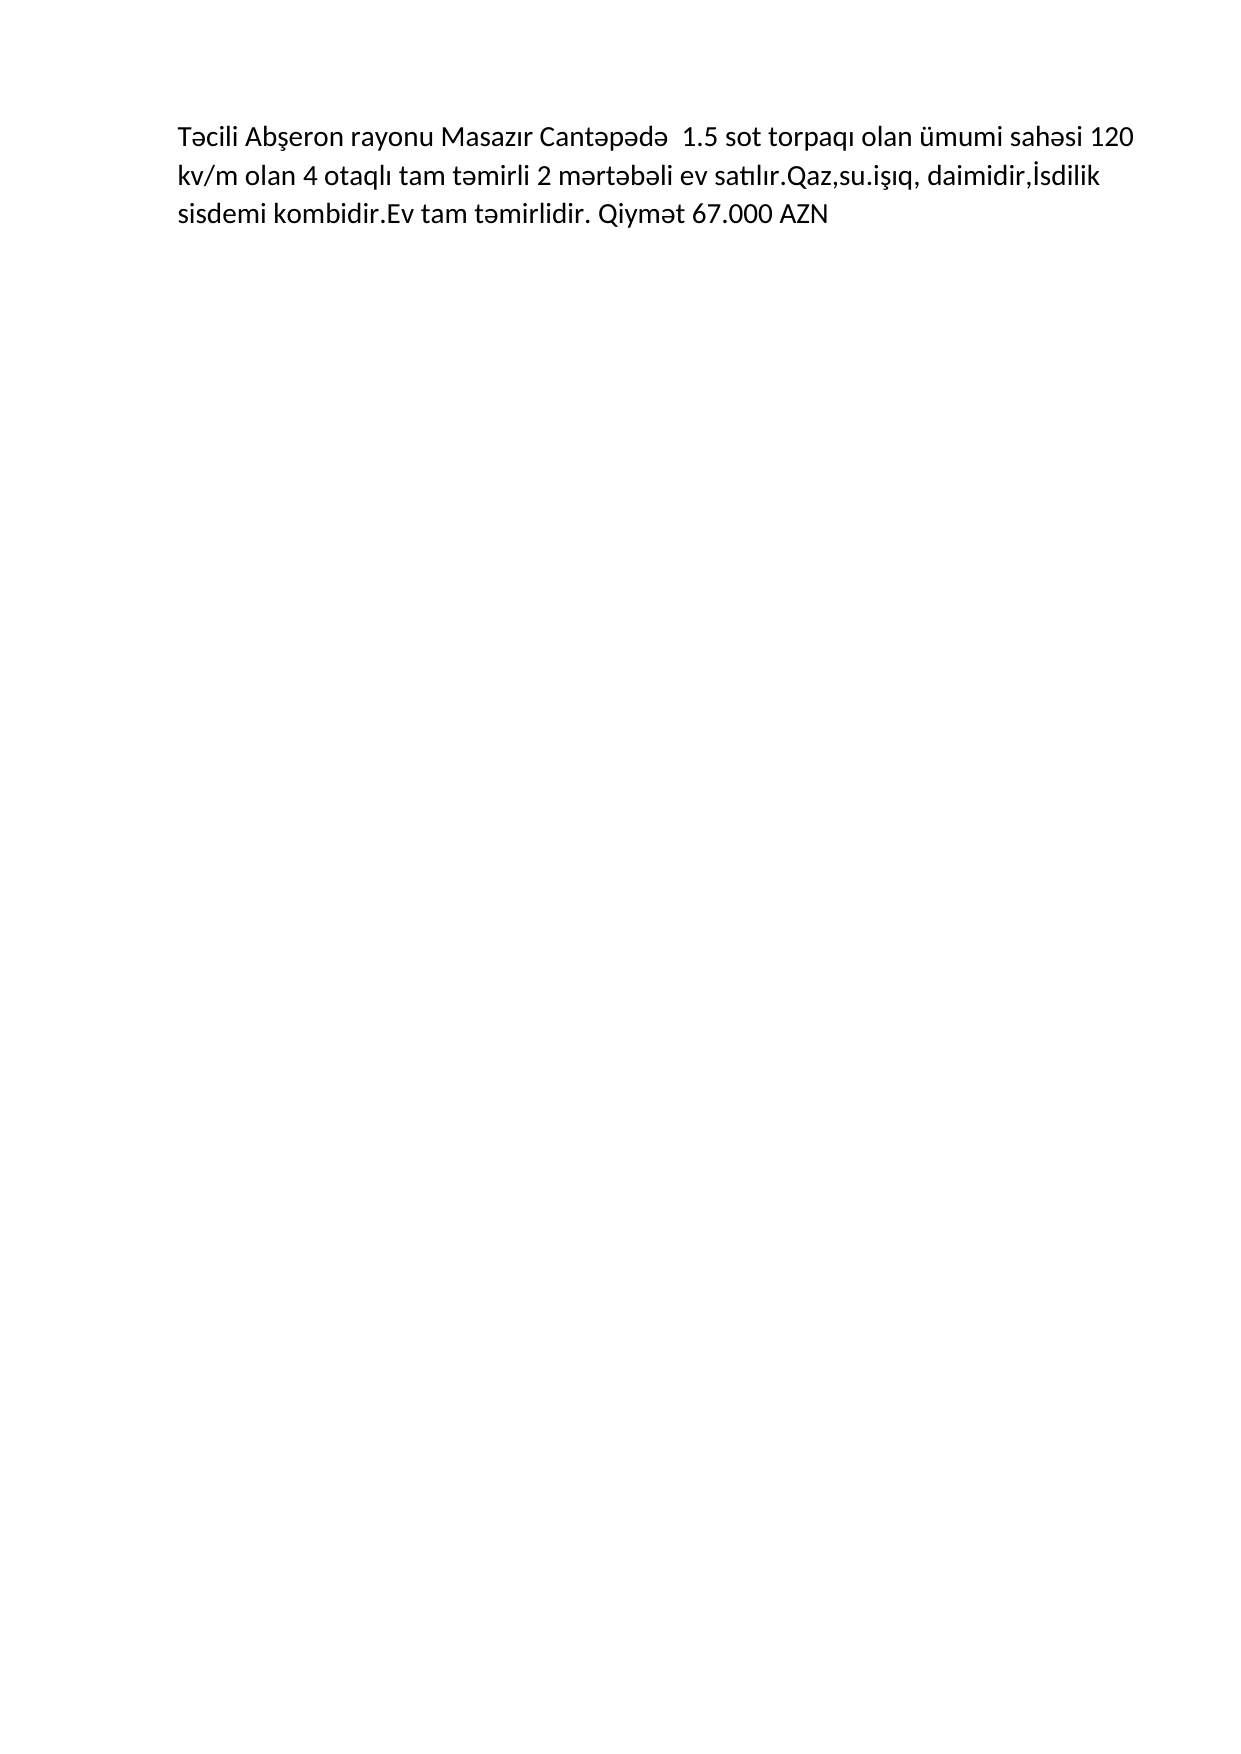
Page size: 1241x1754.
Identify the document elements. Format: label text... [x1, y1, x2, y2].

text Təcili Abşeron rayonu Masazır Cantəpədə 1.5 sot torpaqı olan ümumi sahəsi 120 kv/m olan 4 otaqlı tam təmirli 2 mərtəbəli ev satılır.Qaz,su.işıq, daimidir,İsdilik sisdemi kombidir.Ev tam təmirlidir. Qiymət 67.000 AZN [177, 118, 1152, 231]
